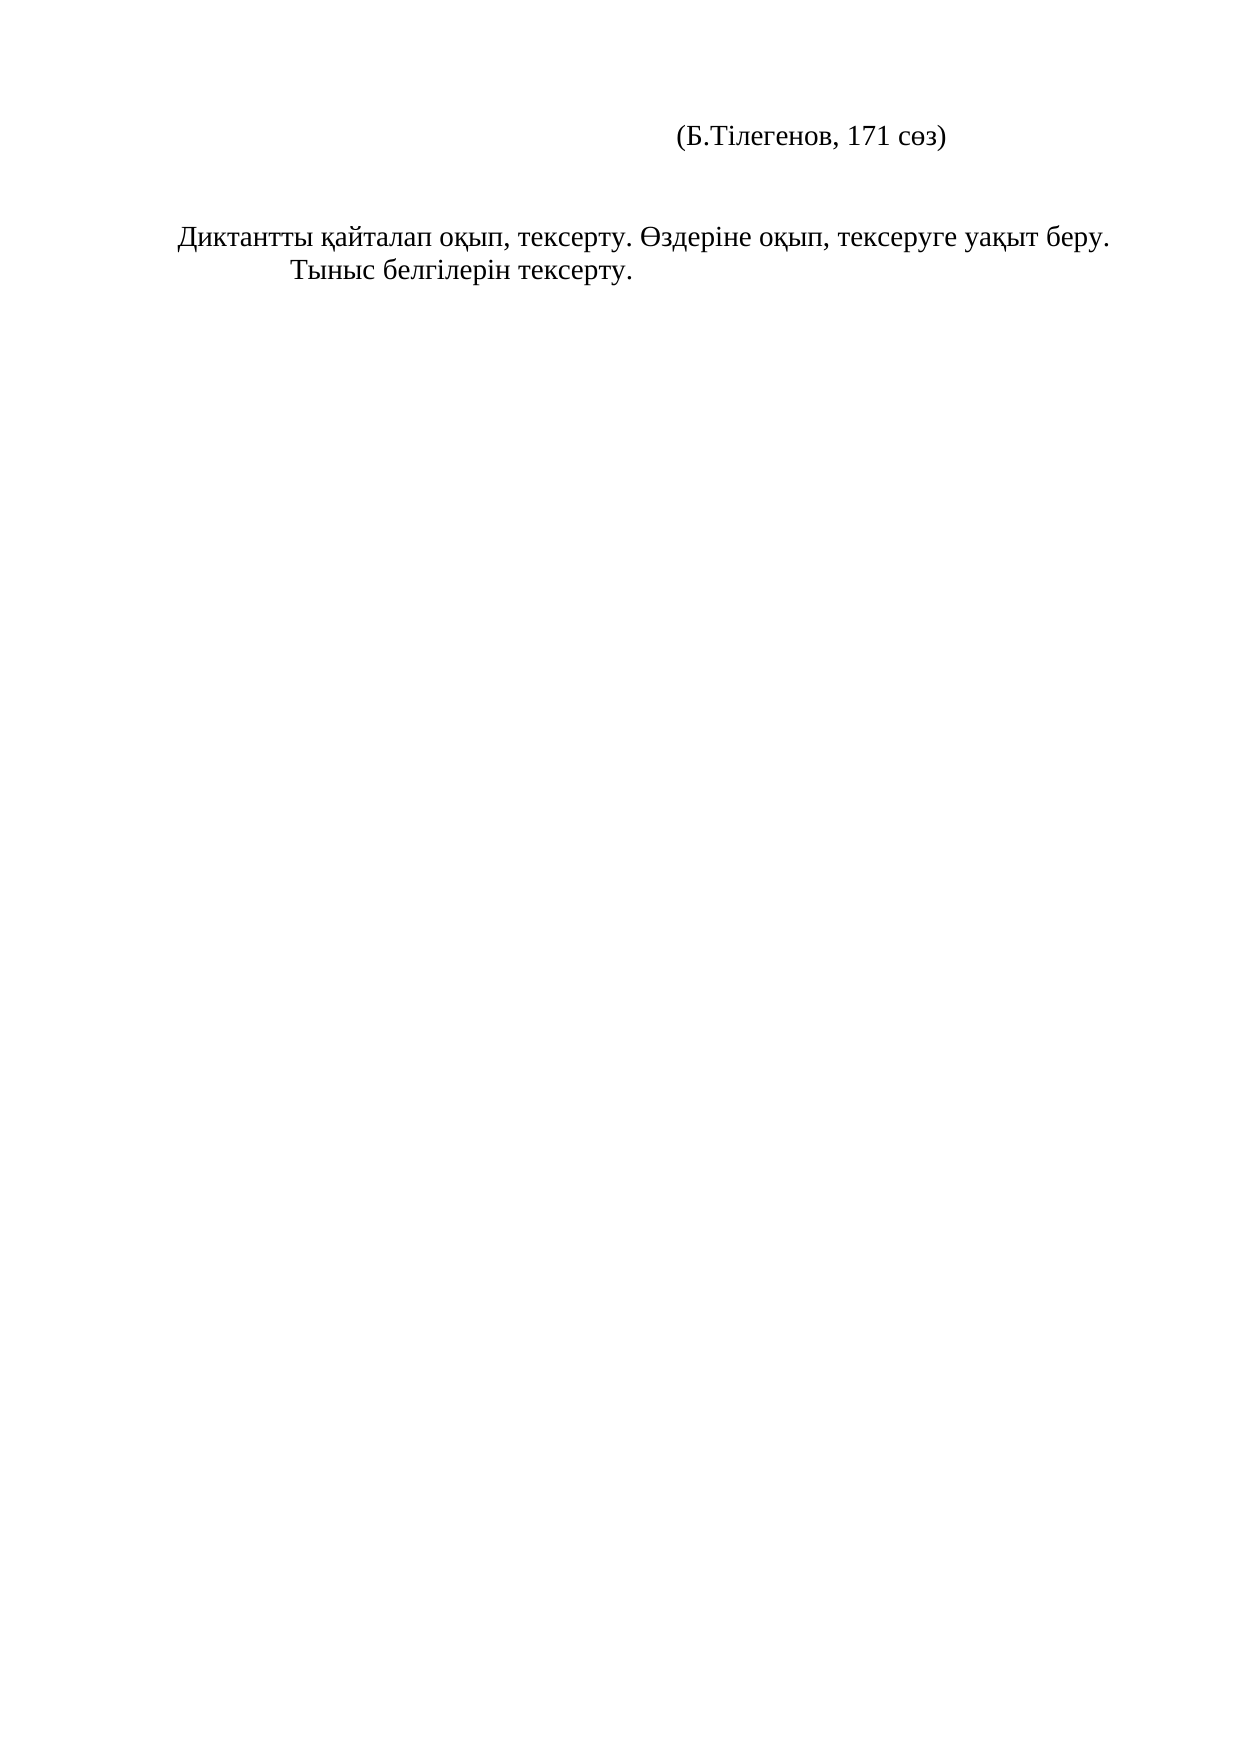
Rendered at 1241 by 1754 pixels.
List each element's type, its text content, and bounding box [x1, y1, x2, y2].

text (Б.Тілегенов, 171 сөз) [290, 118, 1152, 152]
text Диктантты қайталап оқып, тексерту. Өздеріне оқып, тексеруге уақыт беру. Тыныс белгілерін тексерту. [177, 219, 1152, 286]
